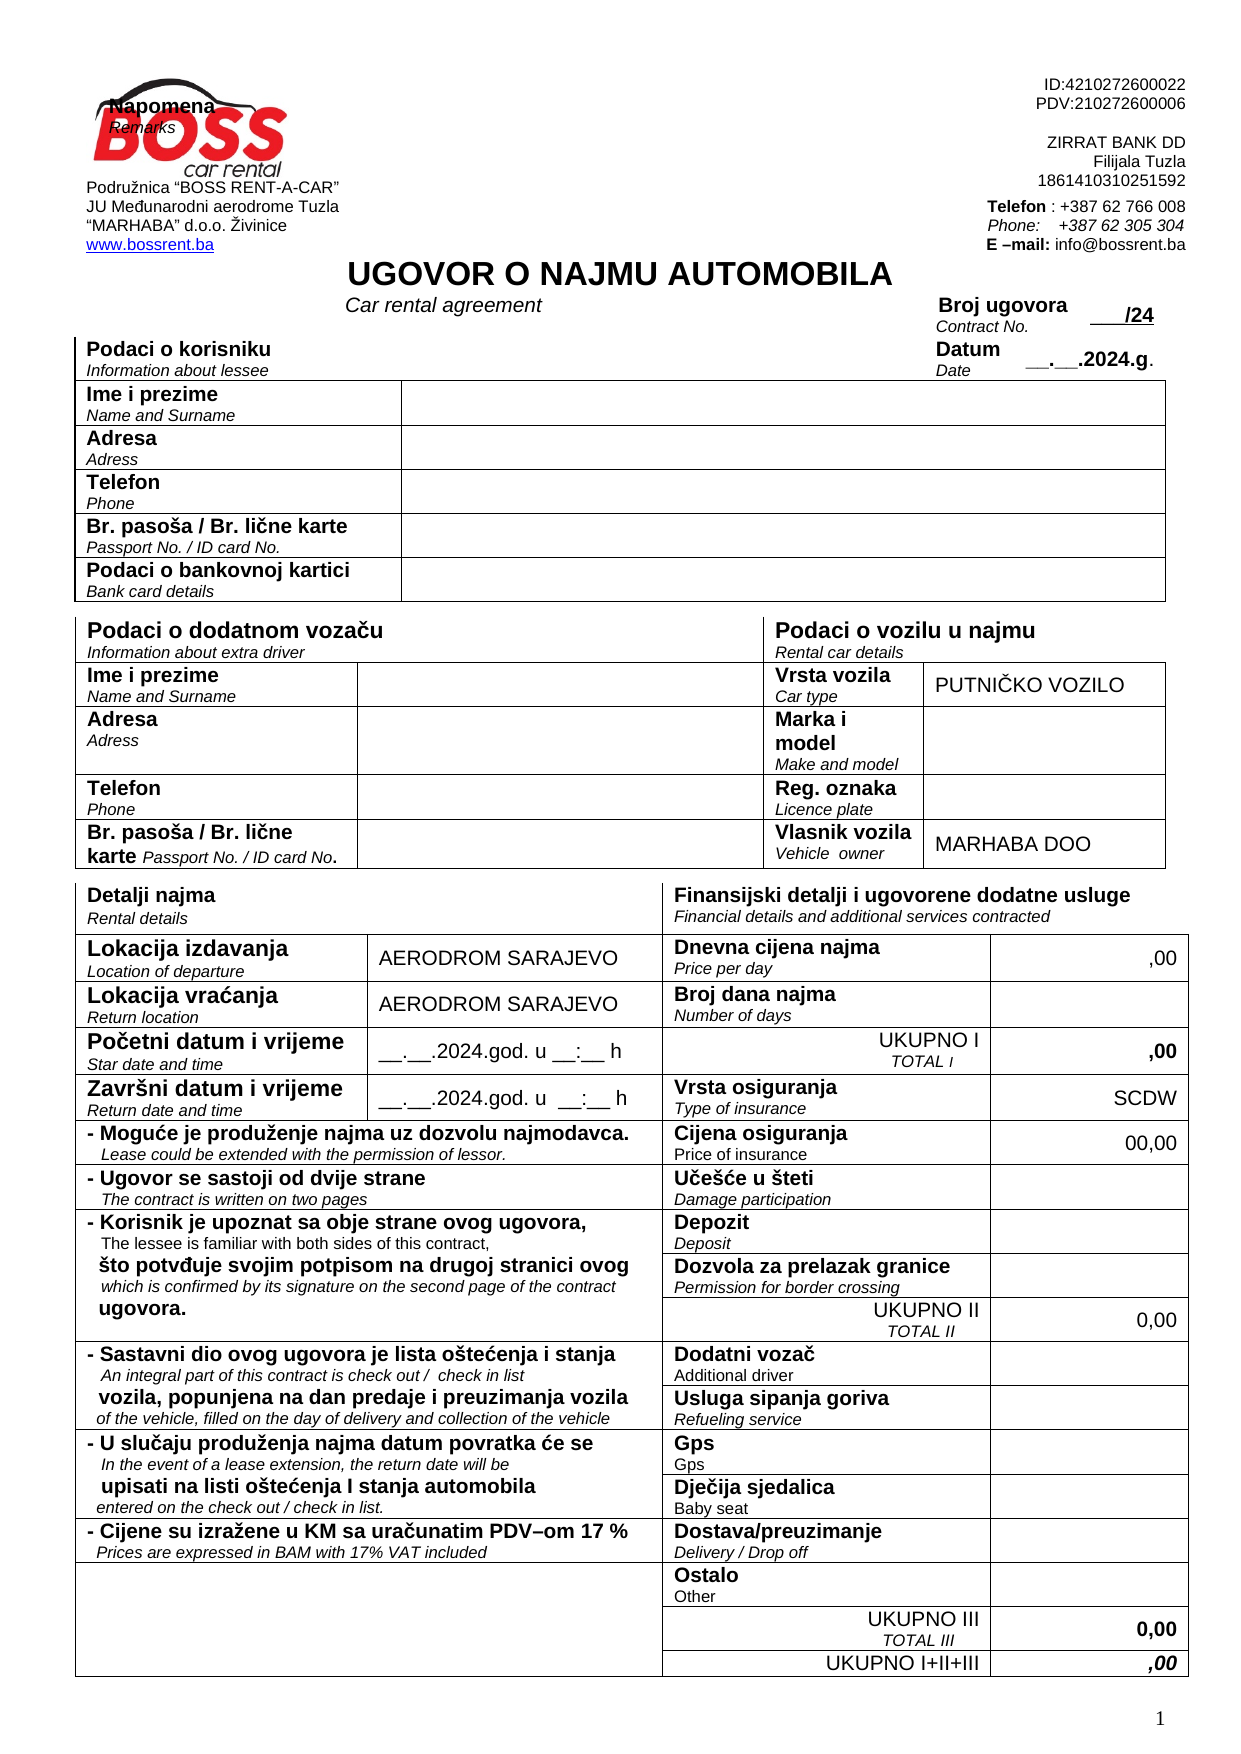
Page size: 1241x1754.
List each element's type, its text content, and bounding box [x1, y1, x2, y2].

table_header Car rental agreement [334, 293, 924, 337]
table_cell __.__.2024.god. u __:__ h [368, 1075, 662, 1120]
table_cell - Moguće je produženje najma uz dozvolu najmodavca. Lease could be extended with the permission of lessor. [76, 1121, 662, 1164]
table_cell Lokacija izdavanja Location of departure [76, 935, 367, 981]
table_cell - Korisnik je upoznat sa obje strane ovog ugovora, The lessee is familiar with both sides of this contract, što potvđuje svojim potpisom na drugoj stranici ovog which is confirmed by its signature on the second page of the contract ugovora. [76, 1210, 662, 1341]
table_cell Rental details [76, 908, 662, 934]
table_cell [358, 707, 763, 774]
table_cell __.__.2024.g. [1012, 337, 1165, 380]
text UGOVOR O NAJMU AUTOMOBILA [75, 254, 1165, 293]
table_cell Rental car details [764, 643, 1165, 662]
table_cell [402, 381, 1165, 424]
table_cell ,00 [991, 1028, 1188, 1074]
table_cell Depozit Deposit [663, 1210, 990, 1253]
table_cell Učešće u šteti Damage participation [663, 1165, 990, 1208]
table_cell JU Međunarodni aerodrome Tuzla “MARHABA” d.o.o. Živinice www.bossrent.ba [75, 197, 636, 254]
table_cell Podaci o korisniku Information about lessee [76, 337, 924, 380]
table_cell AERODROM SARAJEVO [368, 935, 662, 981]
table_cell [991, 1254, 1188, 1297]
table_cell [991, 1430, 1188, 1473]
table_cell 00,00 [991, 1121, 1188, 1164]
table_cell Ime i prezime Name and Surname [76, 381, 401, 424]
table_cell Dozvola za prelazak granice Permission for border crossing [663, 1254, 990, 1297]
table_cell [924, 707, 1165, 774]
table_cell Usluga sipanja goriva Refueling service [663, 1386, 990, 1429]
table_cell [402, 514, 1165, 557]
picture [86, 75, 291, 178]
table_header ___/24 [1079, 293, 1165, 337]
table_cell [358, 775, 763, 818]
table_cell Vrsta osiguranja Type of insurance [663, 1075, 990, 1120]
table_cell - Sastavni dio ovog ugovora je lista oštećenja i stanja An integral part of this contract is check out / check in list vozila, popunjena na dan predaje i preuzimanja vozila of the vehicle, filled on the day of delivery and collection of the vehicle [76, 1342, 662, 1429]
table_cell Završni datum i vrijeme Return date and time [76, 1075, 367, 1120]
table_cell UKUPNO III TOTAL III [663, 1607, 990, 1650]
table_cell Gps Gps [663, 1430, 990, 1473]
table_cell Dnevna cijena najma Price per day [663, 935, 990, 981]
table_cell [402, 470, 1165, 513]
table_cell - U slučaju produženja najma datum povratka će se In the event of a lease extension, the return date will be upisati na listi oštećenja I stanja automobila entered on the check out / check in list. [76, 1430, 662, 1518]
table_cell Marka i model Make and model [764, 707, 923, 774]
table_cell Broj dana najma Number of days [663, 982, 990, 1027]
table_cell 0,00 [991, 1607, 1188, 1650]
table_cell [991, 1519, 1188, 1562]
table_cell [358, 820, 763, 867]
table_cell [924, 775, 1165, 818]
table_cell - Cijene su izražene u KM sa uračunatim PDV–om 17 % Prices are expressed in BAM with 17% VAT included [76, 1519, 662, 1562]
table_header Finansijski detalji i ugovorene dodatne usluge Financial details and additional services contracted [663, 883, 1188, 934]
table_cell Telefon Phone [76, 775, 357, 818]
table_header Podružnica “BOSS RENT-A-CAR” [75, 75, 636, 197]
table_cell Lokacija vraćanja Return location [76, 982, 367, 1027]
table_cell Ostalo Other [663, 1563, 990, 1606]
table_cell Reg. oznaka Licence plate [764, 775, 923, 818]
table_cell Datum Date [924, 337, 1012, 380]
table_cell Adresa Adress [76, 707, 357, 774]
table_cell Telefon Phone [76, 470, 401, 513]
table_cell Početni datum i vrijeme Star date and time [76, 1028, 367, 1074]
table_cell [991, 1165, 1188, 1208]
table_cell PUTNIČKO VOZILO [924, 663, 1165, 706]
table_cell Br. pasoša / Br. lične karte Passport No. / ID card No. [76, 820, 357, 867]
table_cell Cijena osiguranja Price of insurance [663, 1121, 990, 1164]
table_cell [991, 982, 1188, 1027]
table_cell Dostava/preuzimanje Delivery / Drop off [663, 1519, 990, 1562]
table_cell Adresa Adress [76, 426, 401, 469]
table_cell Podaci o bankovnoj kartici Bank card details [76, 558, 401, 601]
table_header Podaci o vozilu u najmu [764, 617, 1165, 643]
table_cell Information about extra driver [76, 643, 763, 662]
table_cell ,00 [991, 935, 1188, 981]
table_cell [991, 1475, 1188, 1518]
table_cell SCDW [991, 1075, 1188, 1120]
table_cell [991, 1563, 1188, 1606]
table_cell [402, 558, 1165, 601]
table_cell [358, 663, 763, 706]
table_cell Dječija sjedalica Baby seat [663, 1475, 990, 1518]
table_header Broj ugovora Contract No. [924, 293, 1079, 337]
table_cell __.__.2024.god. u __:__ h [368, 1028, 662, 1074]
table_cell Ime i prezime Name and Surname [76, 663, 357, 706]
table_header ID:4210272600022 PDV:210272600006 ZIRRAT BANK DD Filijala Tuzla 1861410310251592 [636, 75, 1197, 197]
table_header Podaci o dodatnom vozaču [76, 617, 763, 643]
table_cell UKUPNO II TOTAL II [663, 1298, 990, 1341]
table_cell Vrsta vozila Car type [764, 663, 923, 706]
table_cell ,00 [991, 1651, 1188, 1676]
table_cell AERODROM SARAJEVO [368, 982, 662, 1027]
table_cell [991, 1342, 1188, 1385]
table_cell [991, 1386, 1188, 1429]
table_header Detalji najma [76, 883, 662, 908]
table_cell 0,00 [991, 1298, 1188, 1341]
table_cell [76, 1563, 662, 1676]
table_cell Telefon : +387 62 766 008 Phone: +387 62 305 304 E –mail: info@bossrent.ba [636, 197, 1197, 254]
table_cell UKUPNO I TOTAL I [663, 1028, 990, 1074]
table_cell [991, 1210, 1188, 1253]
table_cell [402, 426, 1165, 469]
table_cell MARHABA DOO [924, 820, 1165, 867]
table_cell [663, 1651, 990, 1676]
table_cell Vlasnik vozila Vehicle owner [764, 820, 923, 867]
table_cell - Ugovor se sastoji od dvije strane The contract is written on two pages [76, 1165, 662, 1208]
table_cell Br. pasoša / Br. lične karte Passport No. / ID card No. [76, 514, 401, 557]
table_cell Dodatni vozač Additional driver [663, 1342, 990, 1385]
